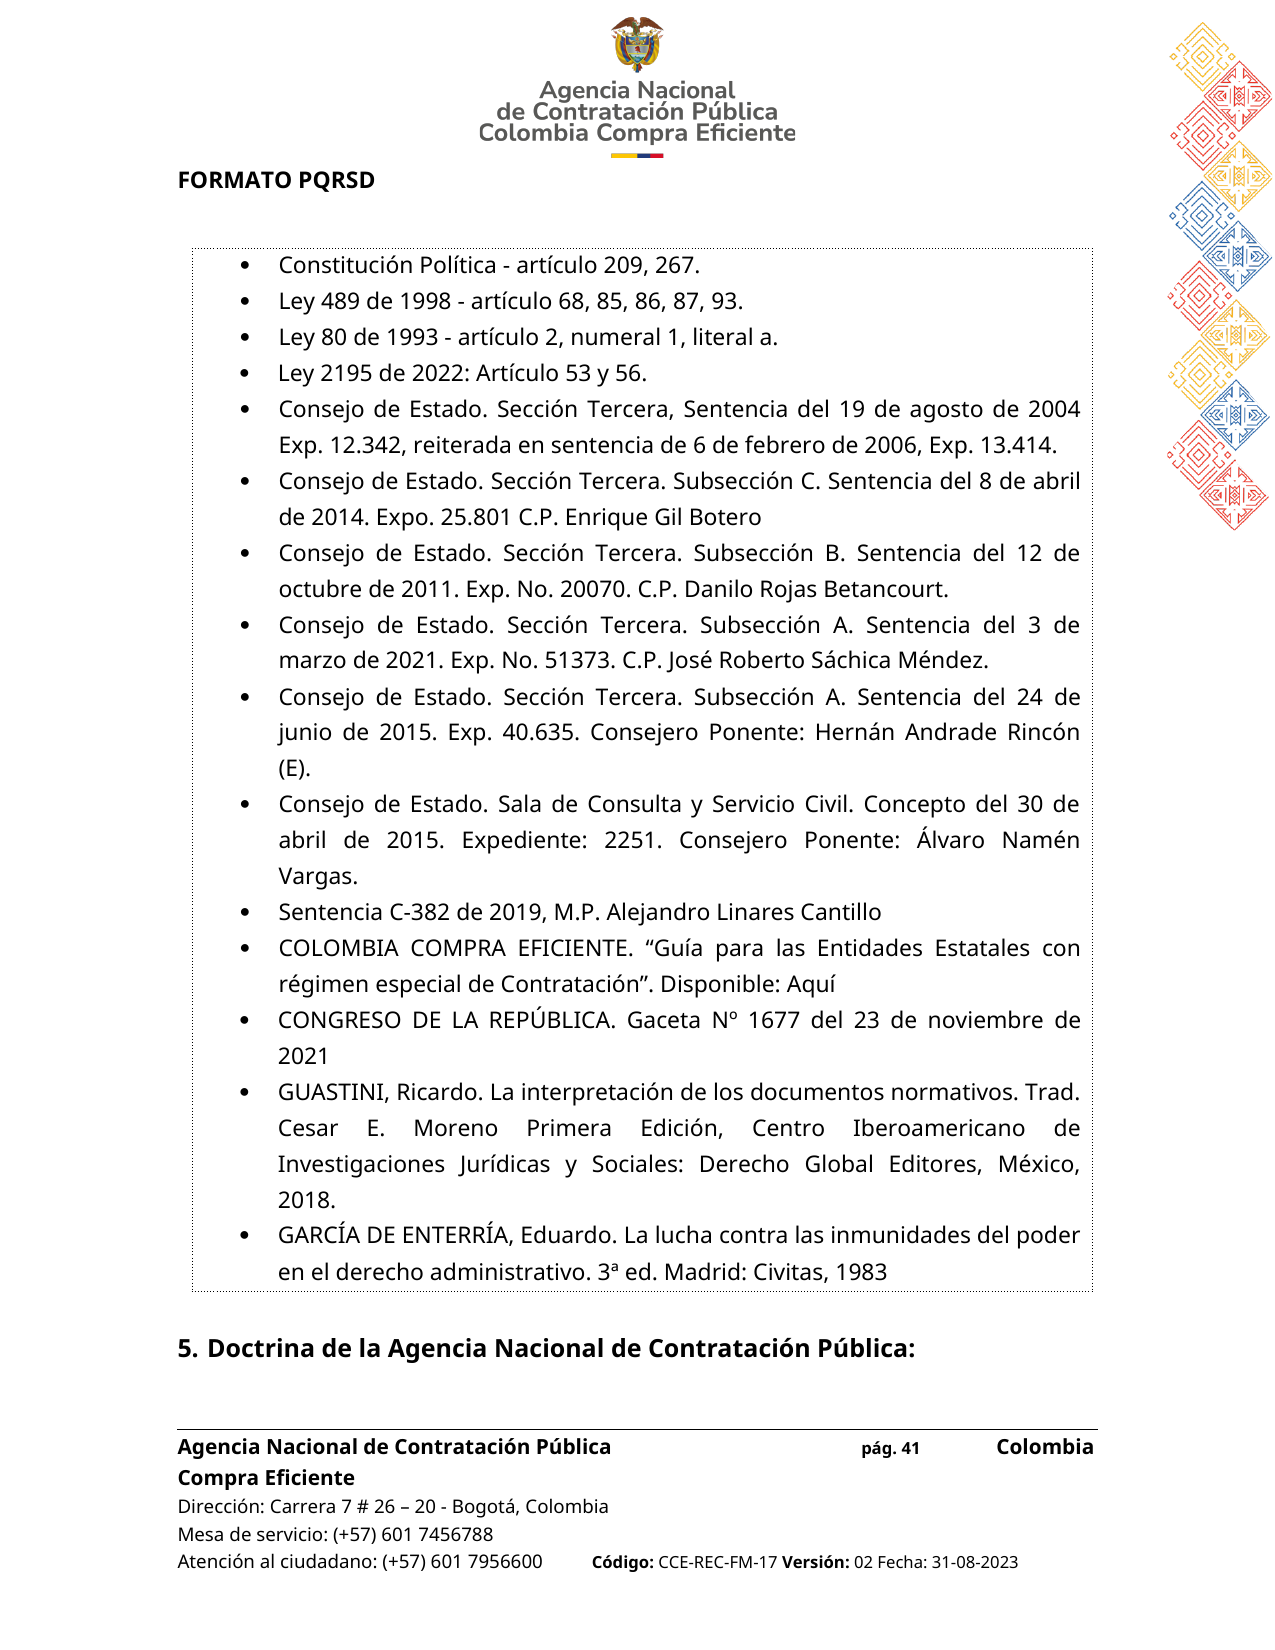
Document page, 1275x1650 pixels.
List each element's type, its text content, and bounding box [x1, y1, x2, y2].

picture [1165, 22, 1272, 528]
list Doctrina de la Agencia Nacional de Contratación Pública: [177, 1331, 1098, 1365]
picture [479, 17, 796, 158]
